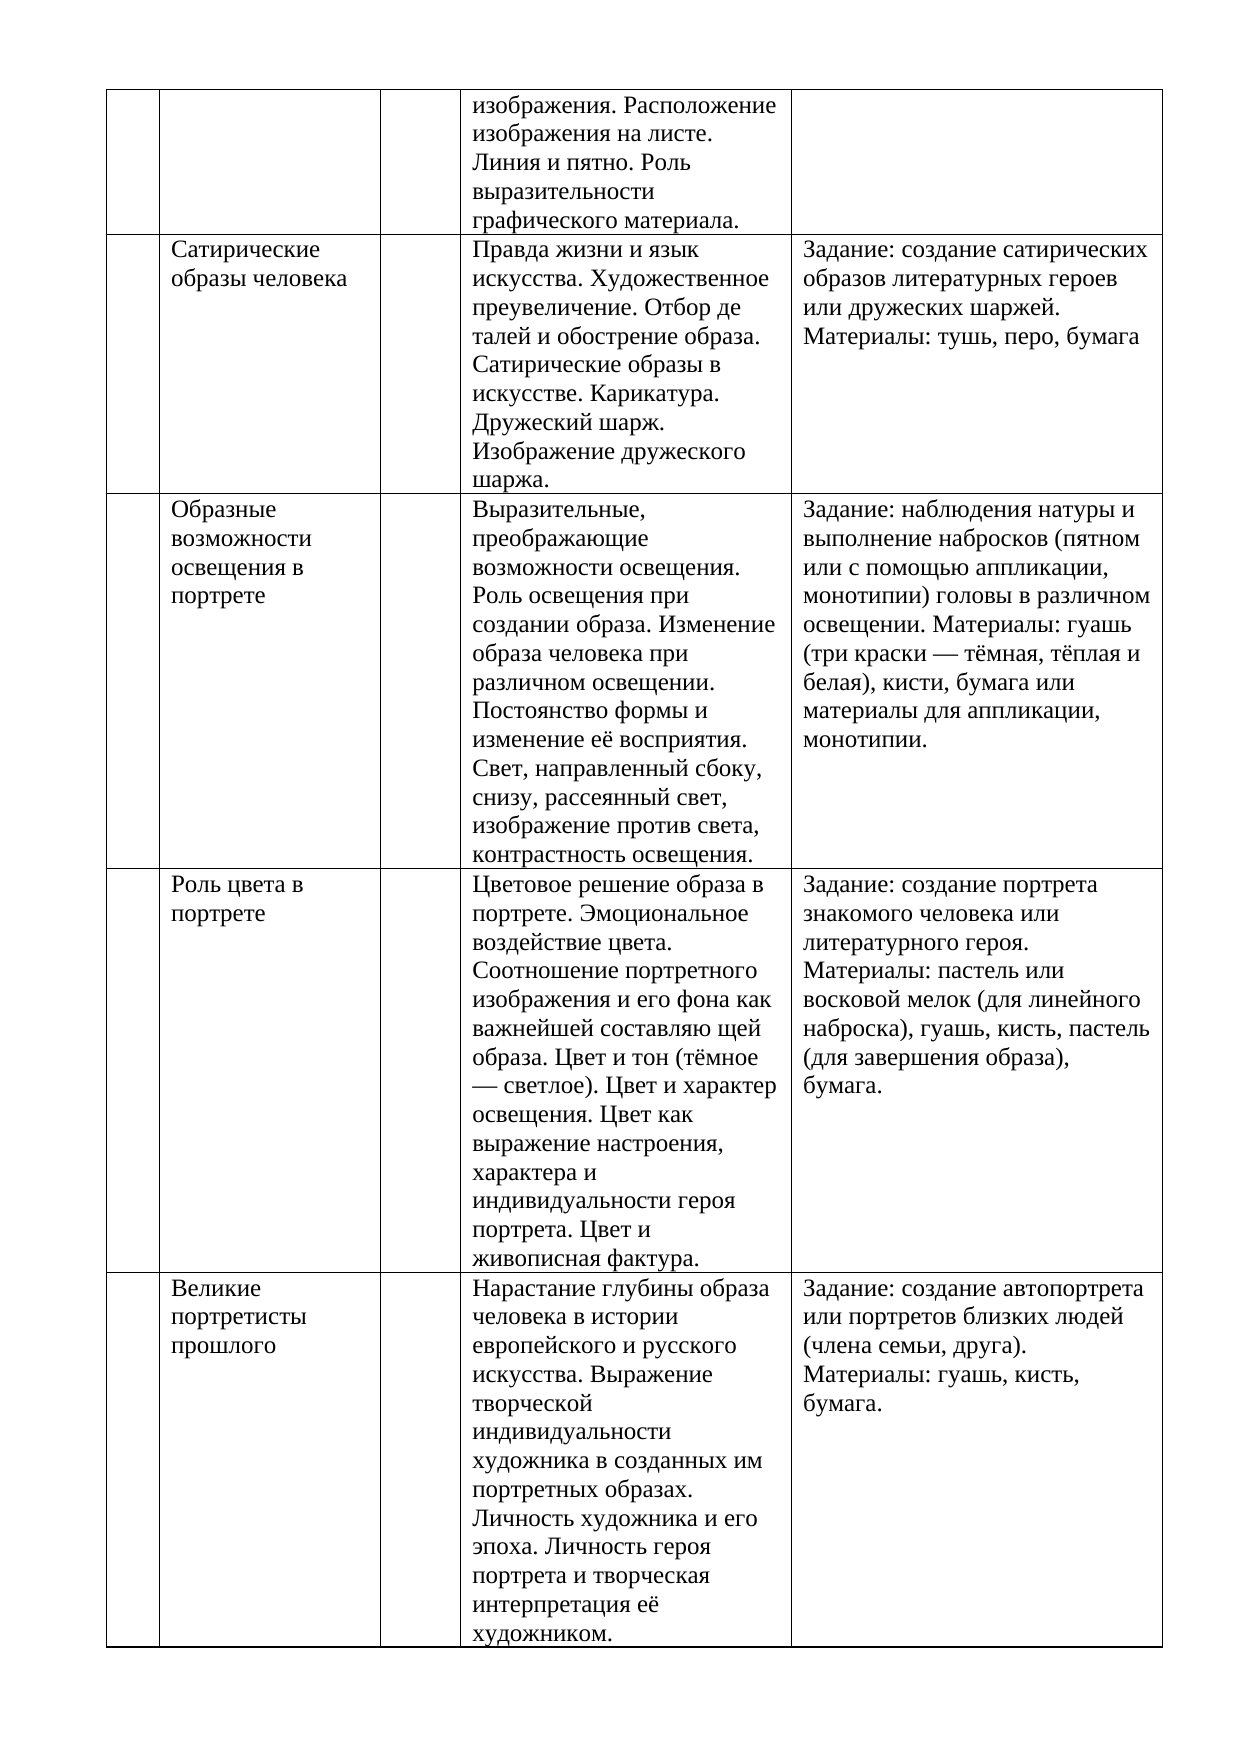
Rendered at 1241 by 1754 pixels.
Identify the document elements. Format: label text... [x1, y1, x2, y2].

table_cell [107, 235, 159, 493]
table_cell Роль цвета в портрете [160, 869, 380, 1272]
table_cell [461, 1273, 791, 1646]
table_cell Задание: наблюдения натуры и выполнение набросков (пятном или с помощью аппликации, монотипии) головы в различном освещении. Материалы: гуашь (три краски — тёмная, тёплая и белая), кисти, бумага или материалы для аппликации, монотипии. [792, 494, 1162, 868]
table_cell Образные возможности освещения в портрете [160, 494, 380, 868]
table_cell Задание: создание портрета знакомого человека или литературного героя. Материалы: пастель или восковой мелок (для линейного наброска), гуашь, кисть, пастель (для завершения образа), бумага. [792, 869, 1162, 1272]
table_cell [107, 1273, 159, 1646]
table_cell [381, 1273, 460, 1646]
table_cell [381, 235, 460, 493]
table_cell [160, 1273, 380, 1646]
table_cell [381, 90, 460, 233]
table_cell Цветовое решение образа в портрете. Эмоциональное воздействие цвета. Соотношение портретного изображения и его фона как важнейшей составляю щей образа. Цвет и тон (тёмное — светлое). Цвет и характер освещения. Цвет как выражение настроения, характера и индивидуальности героя портрета. Цвет и живописная фактура. [461, 869, 791, 1272]
table_cell [107, 494, 159, 868]
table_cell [792, 90, 1162, 233]
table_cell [461, 90, 791, 233]
table_cell Правда жизни и язык искусства. Художественное преувеличение. Отбор де талей и обострение образа. Сатирические образы в искусстве. Карикатура. Дружеский шарж. Изображение дружеского шаржа. [461, 235, 791, 493]
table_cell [160, 90, 380, 233]
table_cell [792, 1273, 1162, 1646]
table_cell Задание: создание сатирических образов литературных героев или дружеских шаржей. Материалы: тушь, перо, бумага [792, 235, 1162, 493]
table_cell Выразительные, преображающие возможности освещения. Роль освещения при создании образа. Изменение образа человека при различном освещении. Постоянство формы и изменение её восприятия. Свет, направленный сбоку, снизу, рассеянный свет, изображение против света, контрастность освещения. [461, 494, 791, 868]
table_cell [107, 869, 159, 1272]
table_cell Сатирические образы человека [160, 235, 380, 493]
table_cell [381, 494, 460, 868]
table_cell [107, 90, 159, 233]
table_cell [381, 869, 460, 1272]
